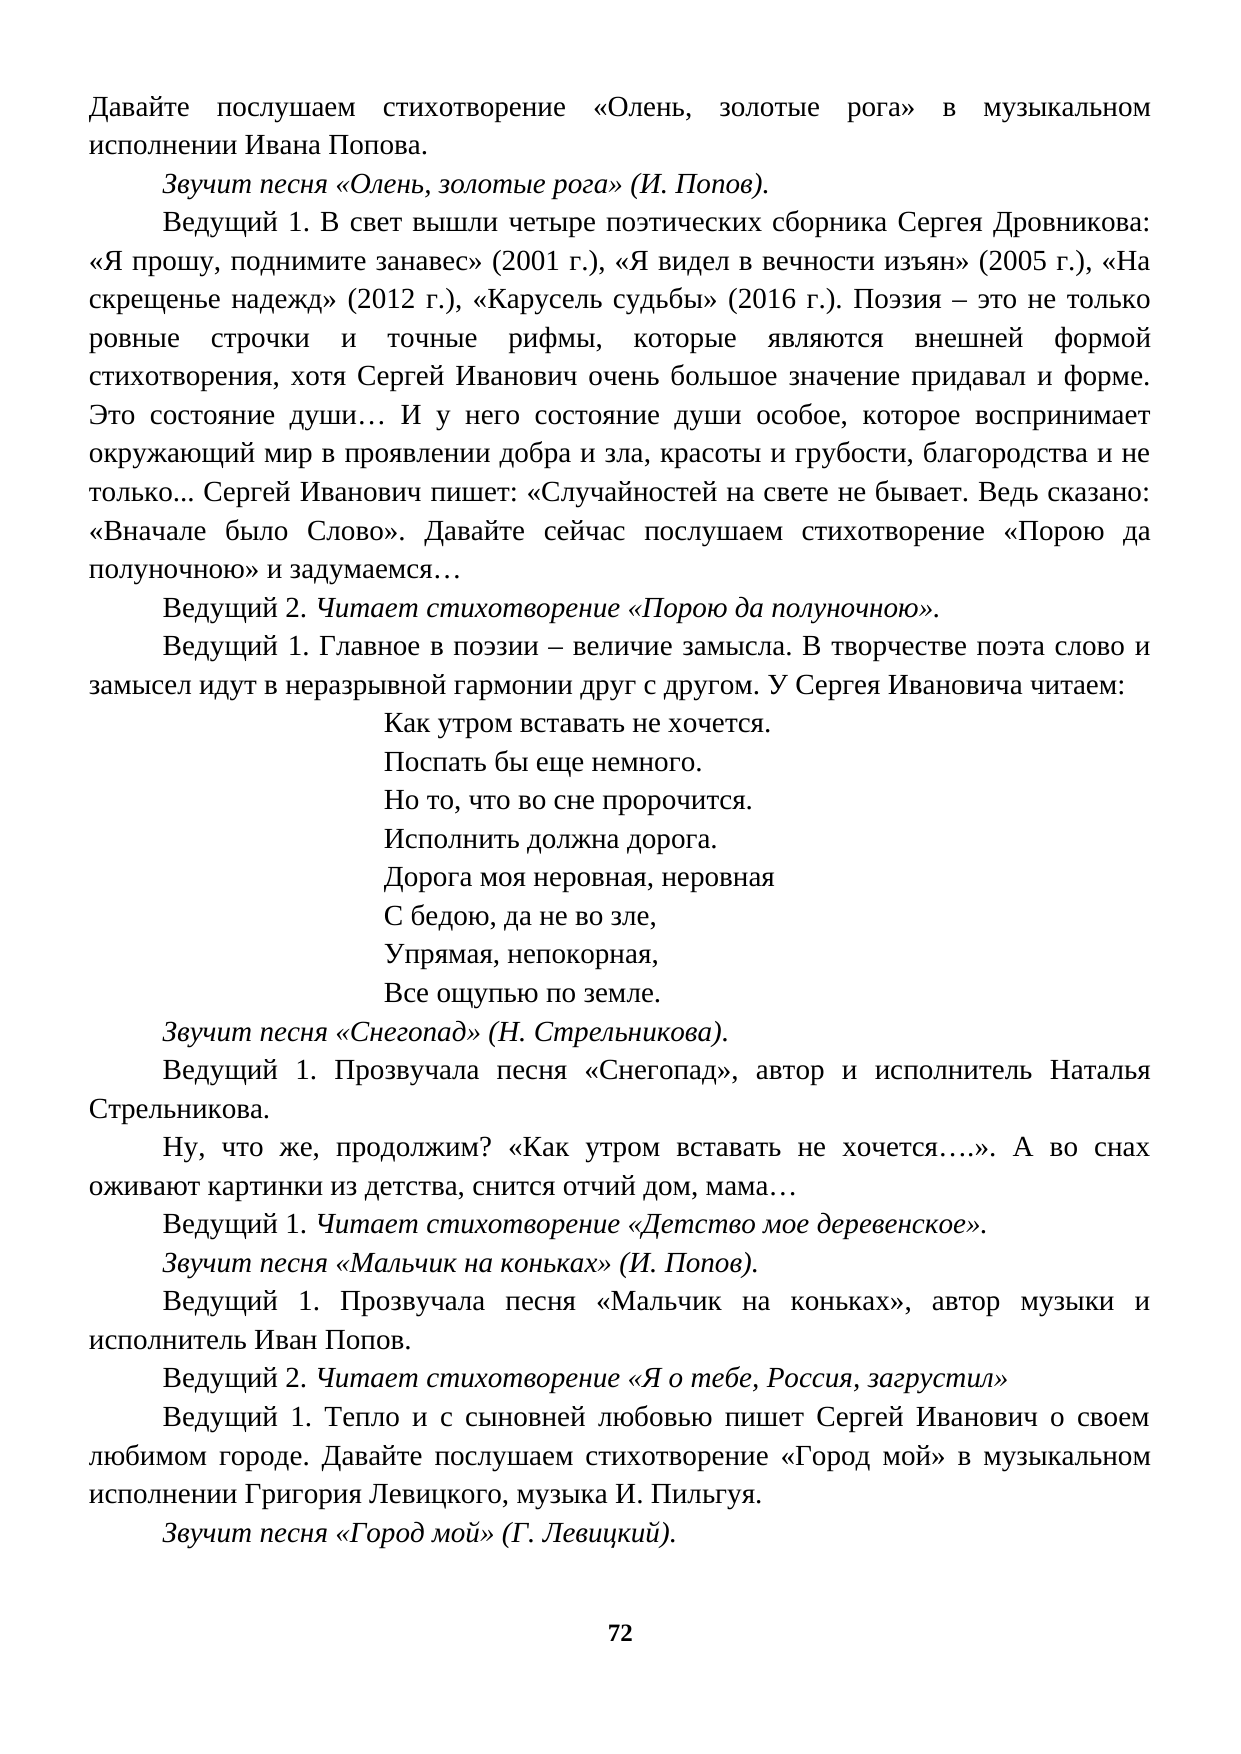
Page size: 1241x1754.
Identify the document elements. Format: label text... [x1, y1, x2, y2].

text Ведущий 2. Читает стихотворение «Я о тебе, Россия, загрустил» [89, 1361, 1152, 1394]
text Ведущий 1. Читает стихотворение «Детство мое деревенское». [89, 1206, 1152, 1240]
text Ну, что же, продолжим? «Как утром вставать не хочется….». А во снах оживают картинки из детства, снится отчий дом, мама… [89, 1129, 1152, 1201]
text Звучит песня «Город мой» (Г. Левицкий). [89, 1515, 1152, 1548]
text Ведущий 1. Главное в поэзии – величие замысла. В творчестве поэта слово и замысел идут в неразрывной гармонии друг с другом. У Сергея Ивановича читаем: [89, 628, 1152, 700]
text Звучит песня «Олень, золотые рога» (И. Попов). [89, 166, 1152, 199]
text Ведущий 1. В свет вышли четыре поэтических сборника Сергея Дровникова: «Я прошу, поднимите занавес» (.), «Я видел в вечности изъян» (.), «На скрещенье надежд» (2012 г.), «Карусель судьбы» (2016 г.). Поэзия – это не только ровные строчки и точные рифмы, которые являются внешней формой стихотворения, хотя Сергей Иванович очень большое значение придавал и форме. Это состояние души… И у него состояние души особое, которое воспринимает окружающий мир в проявлении добра и зла, красоты и грубости, благородства и не только... Сергей Иванович пишет: «Случайностей на свете не бывает. Ведь сказано: «Вначале было Слово». Давайте сейчас послушаем стихотворение «Порою да полуночною» и задумаемся… [89, 204, 1152, 585]
text Все ощупью по земле. [89, 975, 1152, 1009]
text Упрямая, непокорная, [89, 937, 1152, 970]
text Звучит песня «Мальчик на коньках» (И. Попов). [89, 1245, 1152, 1278]
text С бедою, да не во зле, [89, 898, 1152, 932]
text Дорога моя неровная, неровная [89, 859, 1152, 893]
text Звучит песня «Снегопад» (Н. Стрельникова). [89, 1014, 1152, 1047]
text Ведущий 2. Читает стихотворение «Порою да полуночною». [89, 590, 1152, 623]
text Поспать бы еще немного. [89, 744, 1152, 777]
text Ведущий 1. Прозвучала песня «Снегопад», автор и исполнитель Наталья Стрельникова. [89, 1052, 1152, 1124]
text Исполнить должна дорога. [89, 821, 1152, 854]
text Ведущий 1. Тепло и с сыновней любовью пишет Сергей Иванович о своем любимом городе. Давайте послушаем стихотворение «Город мой» в музыкальном исполнении Григория Левицкого, музыка И. Пильгуя. [89, 1399, 1152, 1510]
text Но то, что во сне пророчится. [89, 782, 1152, 816]
text Как утром вставать не хочется. [310, 705, 1152, 739]
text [89, 89, 1152, 161]
text Ведущий 1. Прозвучала песня «Мальчик на коньках», автор музыки и исполнитель Иван Попов. [89, 1283, 1152, 1356]
